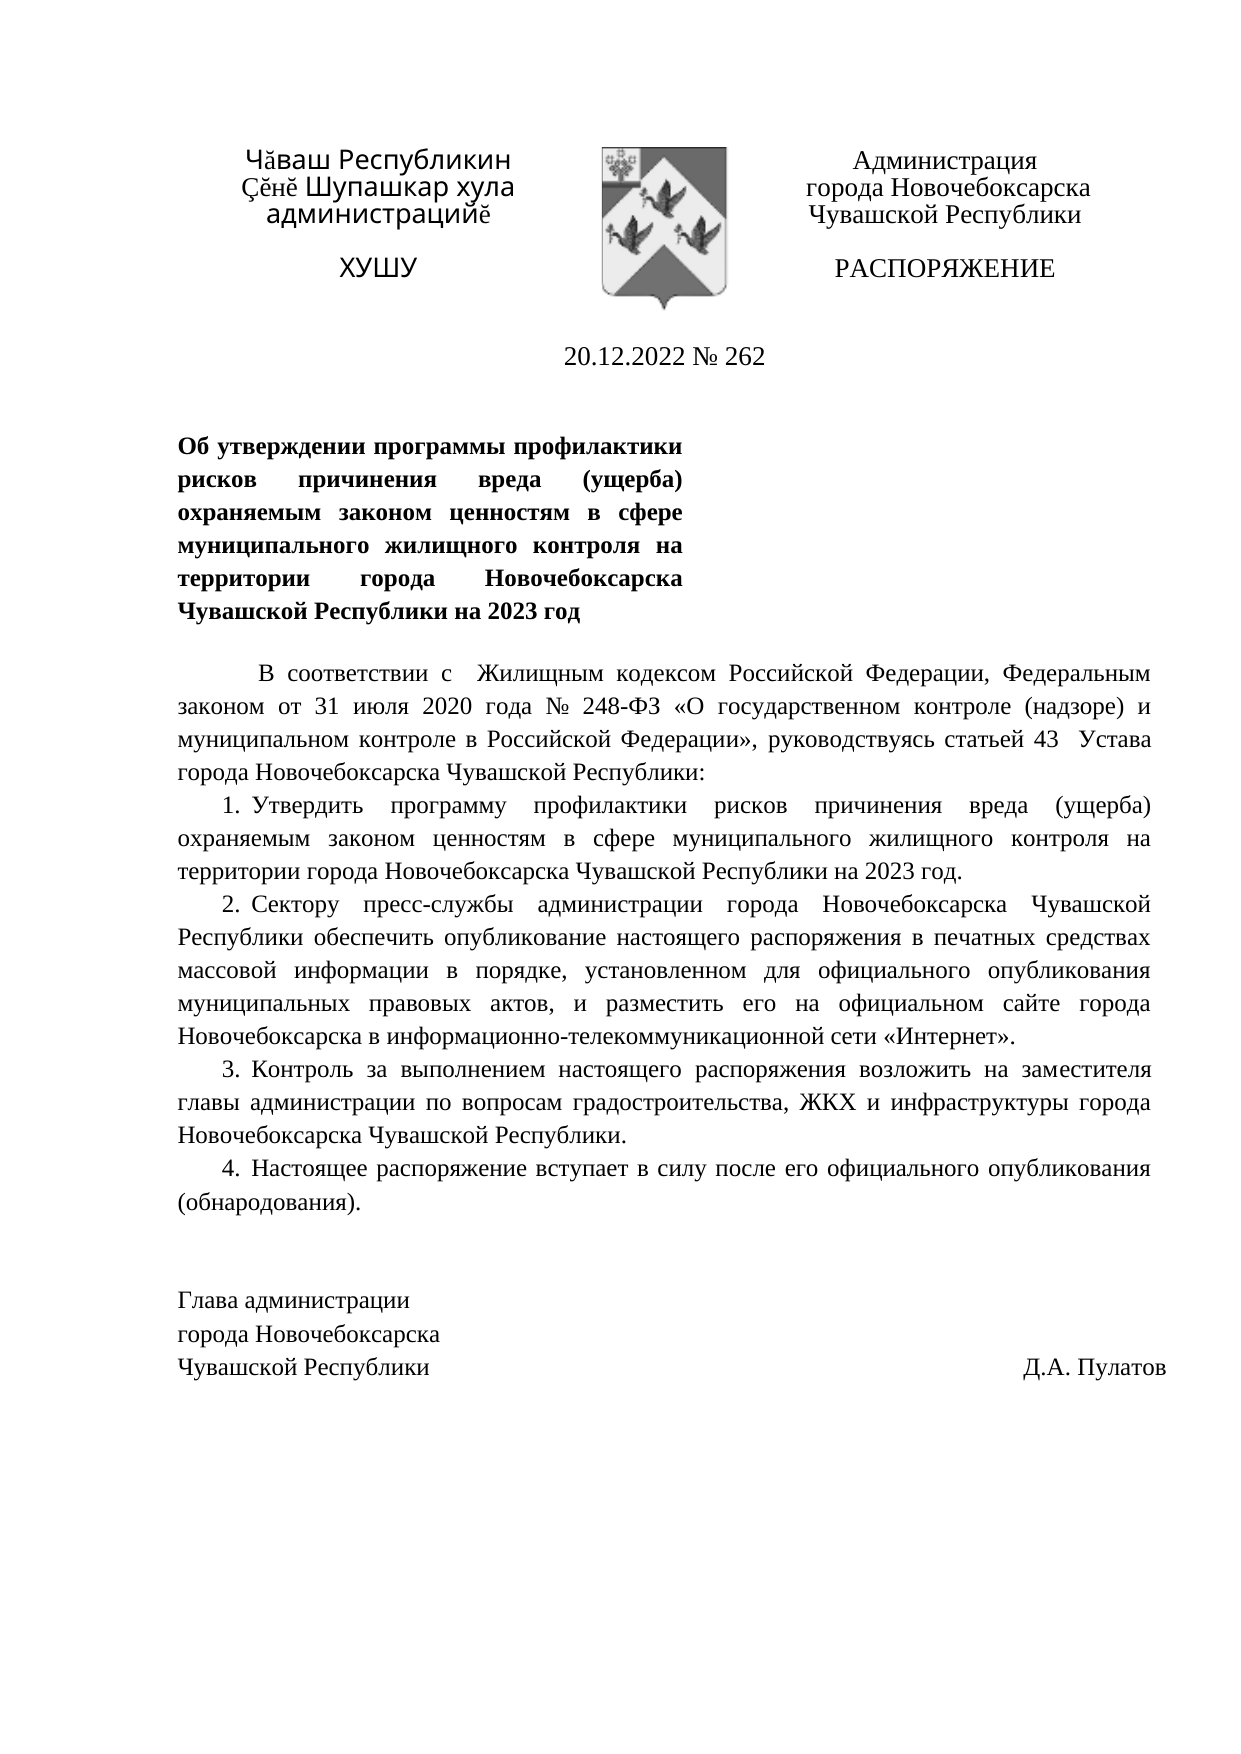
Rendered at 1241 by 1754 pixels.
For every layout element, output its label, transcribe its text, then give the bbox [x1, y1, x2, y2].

table_header Об утверждении программы профилактики рисков причинения вреда (ущерба) охраняемым законом ценностям в сфере муниципального жилищного контроля на территории города Новочебоксарска Чувашской Республики на 2023 год [166, 400, 694, 629]
text В соответствии с Жилищным кодексом Российской Федерации, Федеральным законом от 31 июля 2020 года № 248-ФЗ «О государственном контроле (надзоре) и муниципальном контроле в Российской Федерации», руководствуясь статьей 43 Устава города Новочебоксарска Чувашской Республики: [177, 658, 1152, 786]
table_header [591, 148, 738, 340]
list Сектору пресс-службы администрации города Новочебоксарска Чувашской Республики обеспечить опубликование настоящего распоряжения в печатных средствах массовой информации в порядке, установленном для официального опубликования муниципальных правовых актов, и разместить его на официальном сайте города Новочебоксарска в информационно-телекоммуникационной сети «Интернет». [177, 889, 1152, 1050]
table_header Администрация города Новочебоксарска Чувашской Республики РАСПОРЯЖЕНИЕ [738, 148, 1152, 340]
list Настоящее распоряжение вступает в силу после его официального опубликования (обнародования). [177, 1153, 1152, 1215]
text города Новочебоксарска [177, 1319, 1167, 1347]
text 20.12.2022 № 262 [177, 340, 1152, 371]
text Глава администрации [177, 1286, 1152, 1314]
table_header Чăваш Республикин Çĕʜĕ Шупашкар хула администрацийĕ ХУШУ [166, 148, 591, 340]
list Контроль за выполнением настоящего распоряжения возложить на заместителя главы администрации по вопросам градостроительства, ЖКХ и инфраструктуры города Новочебоксарска Чувашской Республики. [177, 1054, 1152, 1149]
list Утвердить программу профилактики рисков причинения вреда (ущерба) охраняемым законом ценностям в сфере муниципального жилищного контроля на территории города Новочебоксарска Чувашской Республики на 2023 год. [177, 790, 1152, 885]
text Чувашской Республики Д.А. Пулатов [177, 1352, 1167, 1380]
